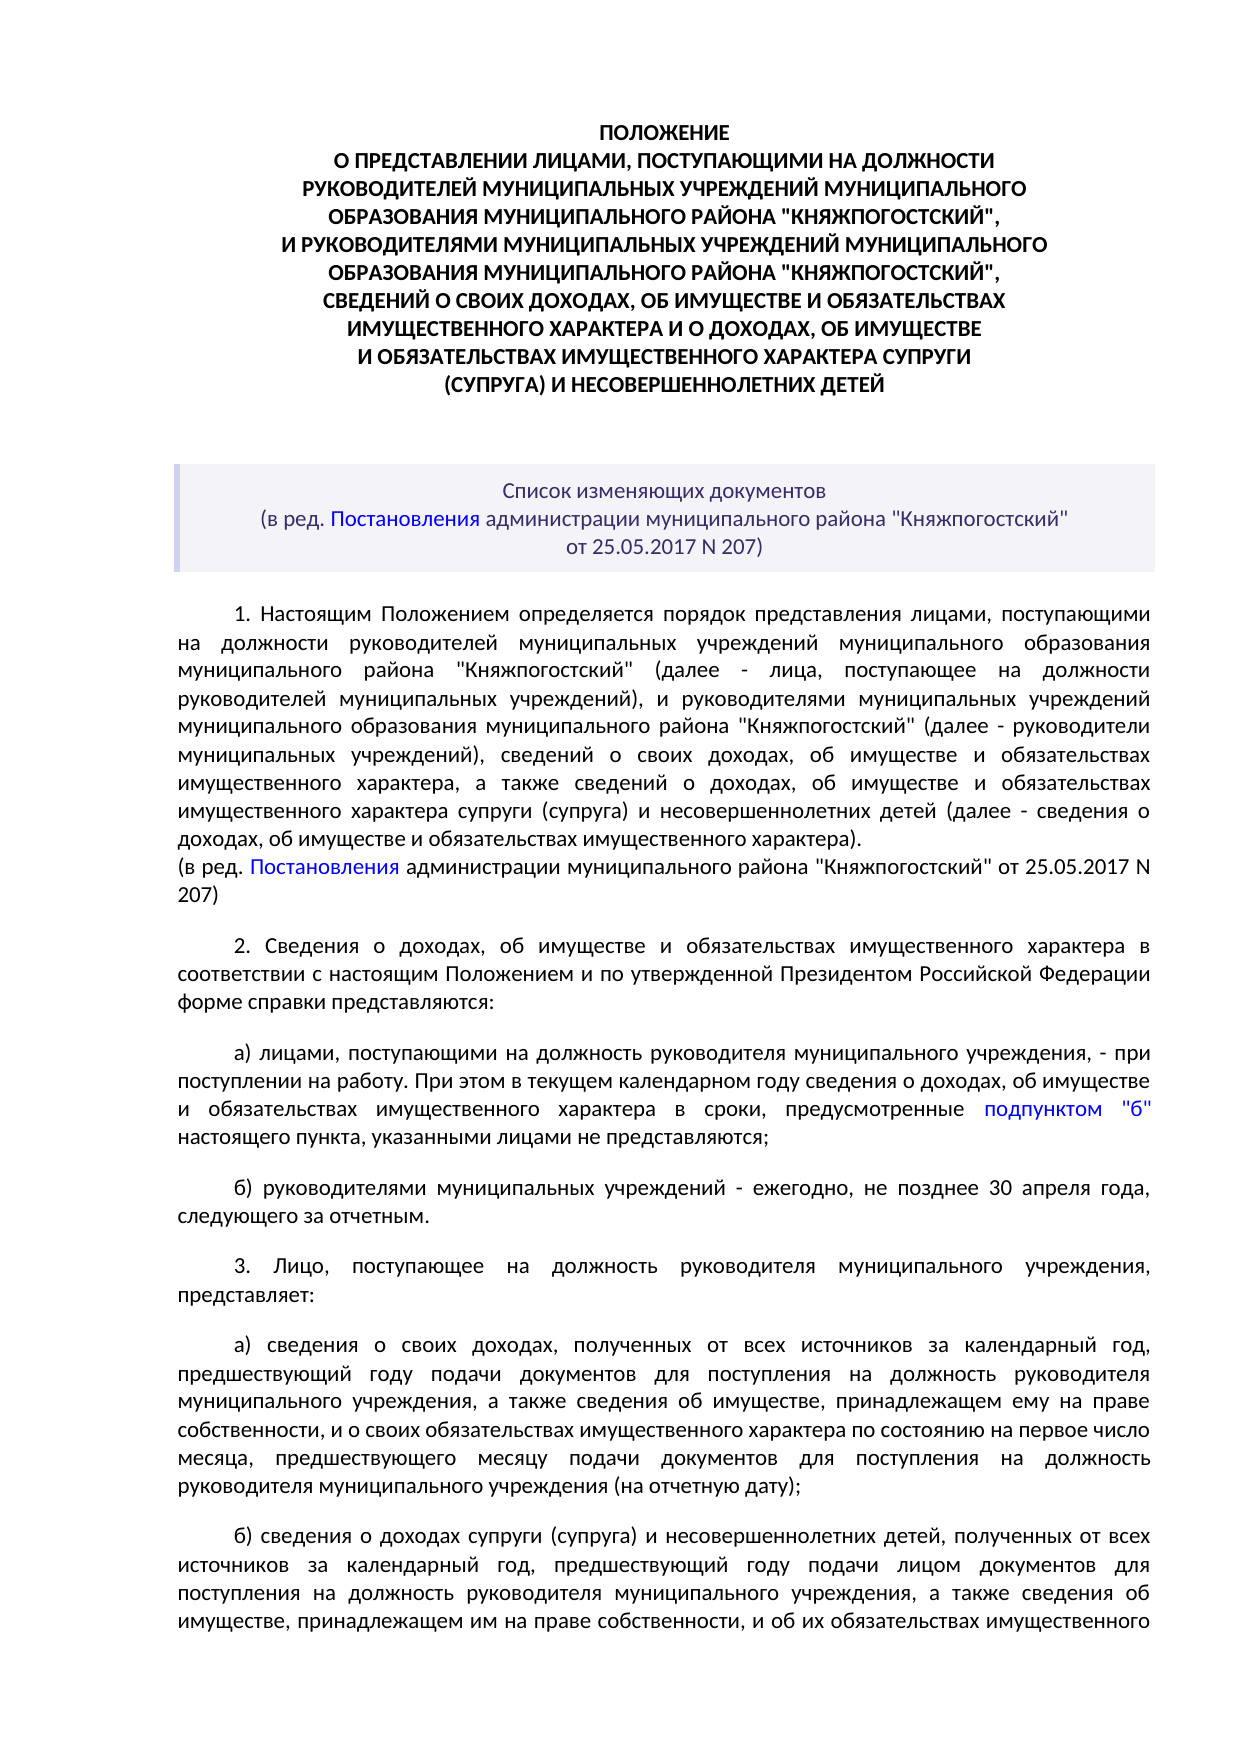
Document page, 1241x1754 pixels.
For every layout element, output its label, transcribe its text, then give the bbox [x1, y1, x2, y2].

text (в ред. Постановления администрации муниципального района "Княжпогостский" от 25.05.2017 N 207) [177, 852, 1152, 908]
title РУКОВОДИТЕЛЕЙ МУНИЦИПАЛЬНЫХ УЧРЕЖДЕНИЙ МУНИЦИПАЛЬНОГО [177, 174, 1152, 202]
title ОБРАЗОВАНИЯ МУНИЦИПАЛЬНОГО РАЙОНА "КНЯЖПОГОСТСКИЙ", [177, 202, 1152, 230]
title СВЕДЕНИЙ О СВОИХ ДОХОДАХ, ОБ ИМУЩЕСТВЕ И ОБЯЗАТЕЛЬСТВАХ [177, 286, 1152, 314]
text 1. Настоящим Положением определяется порядок представления лицами, поступающими на должности руководителей муниципальных учреждений муниципального образования муниципального района "Княжпогостский" (далее - лица, поступающее на должности руководителей муниципальных учреждений), и руководителями муниципальных учреждений муниципального образования муниципального района "Княжпогостский" (далее - руководители муниципальных учреждений), сведений о своих доходах, об имуществе и обязательствах имущественного характера, а также сведений о доходах, об имуществе и обязательствах имущественного характера супруги (супруга) и несовершеннолетних детей (далее - сведения о доходах, об имуществе и обязательствах имущественного характера). [177, 599, 1152, 852]
title ПОЛОЖЕНИЕ [177, 118, 1152, 146]
text а) сведения о своих доходах, полученных от всех источников за календарный год, предшествующий году подачи документов для поступления на должность руководителя муниципального учреждения, а также сведения об имуществе, принадлежащем ему на праве собственности, и о своих обязательствах имущественного характера по состоянию на первое число месяца, предшествующего месяцу подачи документов для поступления на должность руководителя муниципального учреждения (на отчетную дату); [177, 1331, 1152, 1499]
text а) лицами, поступающими на должность руководителя муниципального учреждения, - при поступлении на работу. При этом в текущем календарном году сведения о доходах, об имуществе и обязательствах имущественного характера в сроки, предусмотренные подпунктом "б" настоящего пункта, указанными лицами не представляются; [177, 1038, 1152, 1150]
title ОБРАЗОВАНИЯ МУНИЦИПАЛЬНОГО РАЙОНА "КНЯЖПОГОСТСКИЙ", [177, 258, 1152, 286]
text 2. Сведения о доходах, об имуществе и обязательствах имущественного характера в соответствии с настоящим Положением и по утвержденной Президентом Российской Федерации форме справки представляются: [177, 931, 1152, 1015]
text 3. Лицо, поступающее на должность руководителя муниципального учреждения, представляет: [177, 1252, 1152, 1308]
title ИМУЩЕСТВЕННОГО ХАРАКТЕРА И О ДОХОДАХ, ОБ ИМУЩЕСТВЕ [177, 314, 1152, 342]
title И ОБЯЗАТЕЛЬСТВАХ ИМУЩЕСТВЕННОГО ХАРАКТЕРА СУПРУГИ [177, 342, 1152, 370]
text б) руководителями муниципальных учреждений - ежегодно, не позднее 30 апреля года, следующего за отчетным. [177, 1173, 1152, 1229]
title И РУКОВОДИТЕЛЯМИ МУНИЦИПАЛЬНЫХ УЧРЕЖДЕНИЙ МУНИЦИПАЛЬНОГО [177, 230, 1152, 258]
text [177, 1522, 1152, 1634]
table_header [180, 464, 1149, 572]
title О ПРЕДСТАВЛЕНИИ ЛИЦАМИ, ПОСТУПАЮЩИМИ НА ДОЛЖНОСТИ [177, 146, 1152, 174]
title (СУПРУГА) И НЕСОВЕРШЕННОЛЕТНИХ ДЕТЕЙ [177, 370, 1152, 398]
